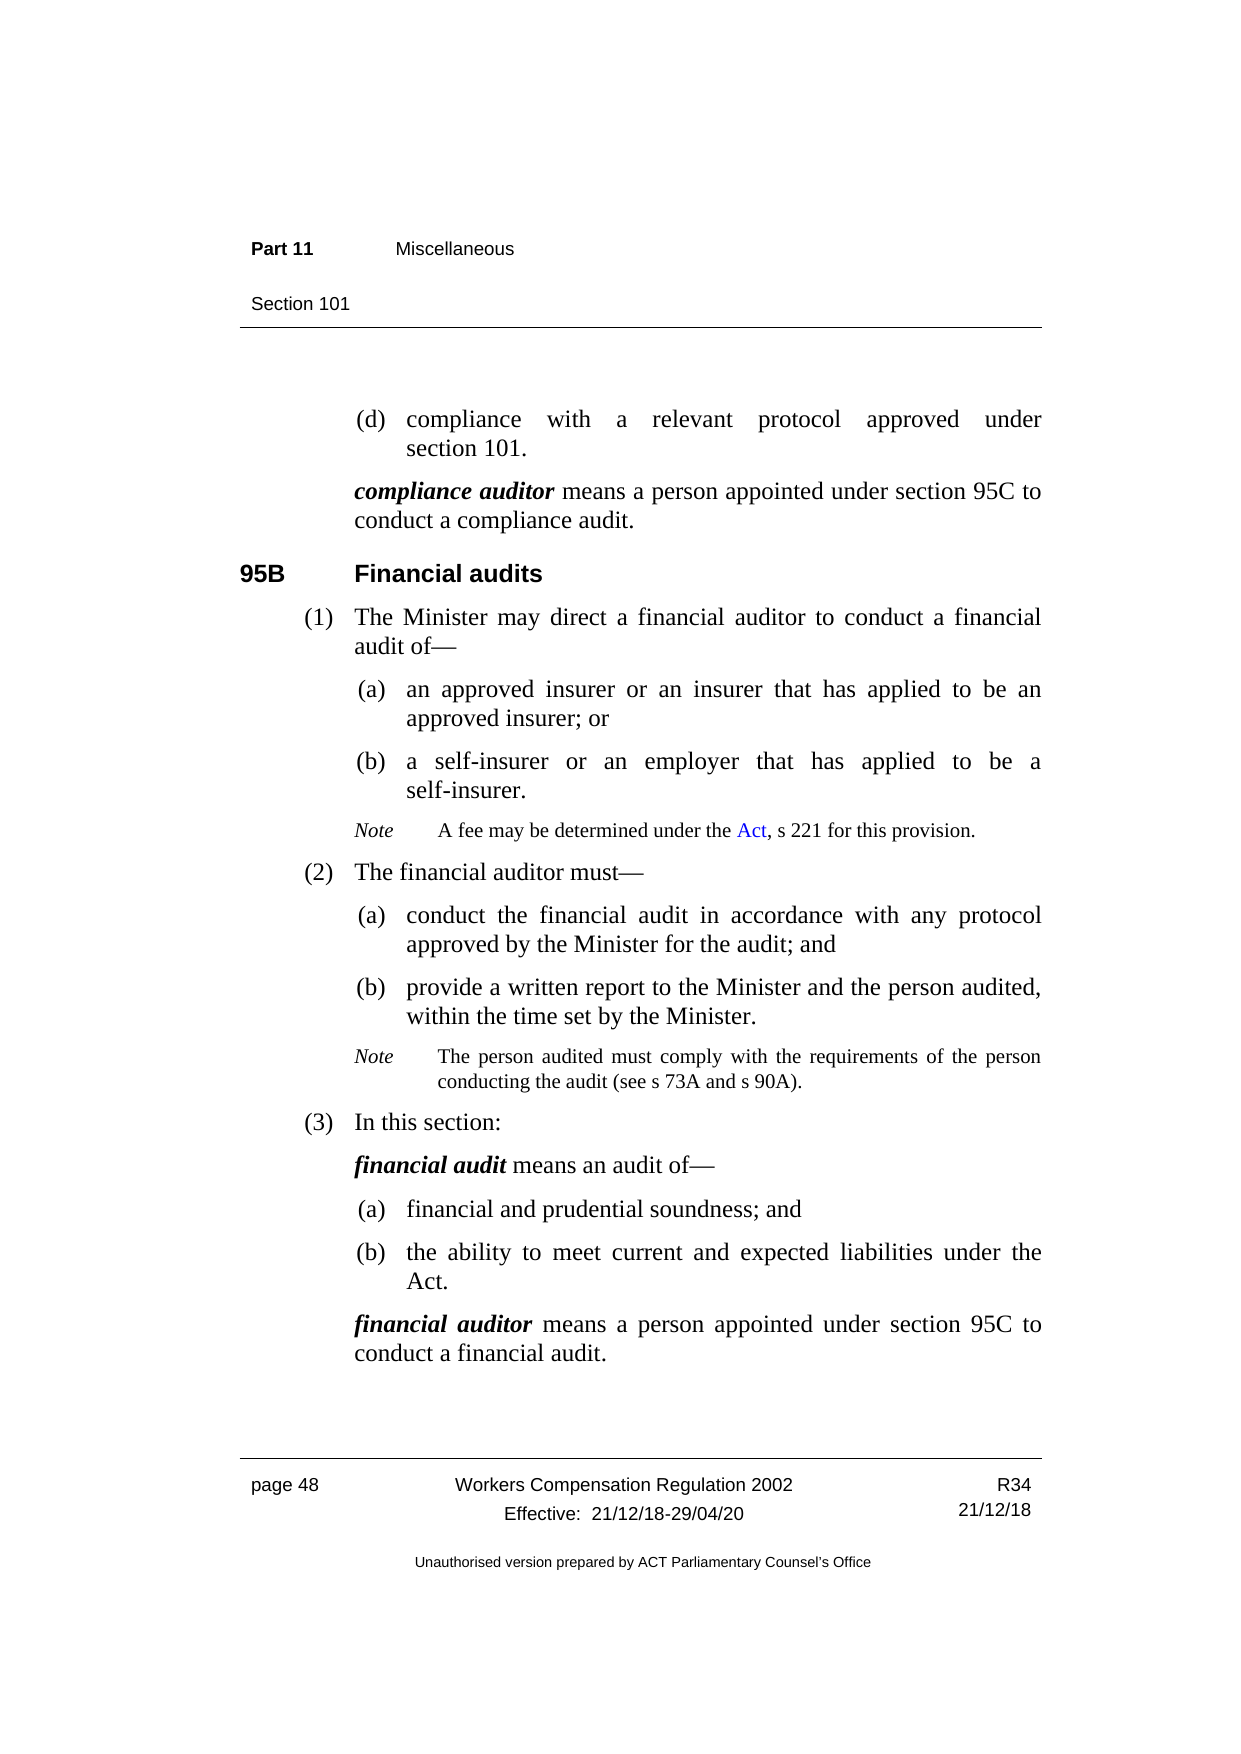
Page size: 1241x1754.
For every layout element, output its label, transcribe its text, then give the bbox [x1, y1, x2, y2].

text (2) The financial auditor must— [239, 857, 1042, 886]
text (a) an approved insurer or an insurer that has applied to be an approved insurer; or [239, 674, 1042, 732]
text (1) The Minister may direct a financial auditor to conduct a financial audit of— [239, 602, 1042, 659]
text (a) financial and prudential soundness; and [239, 1194, 1042, 1223]
text (3) In this section: [239, 1107, 1042, 1136]
text financial auditor means a person appointed under section 95C to conduct a financial audit. [354, 1309, 1042, 1367]
text 95B Financial audits [239, 559, 1042, 587]
text compliance auditor means a person appointed under section 95C to conduct a compliance audit. [354, 476, 1042, 534]
text Note A fee may be determined under the Act, s 221 for this provision. [354, 818, 1042, 842]
text (b) the ability to meet current and expected liabilities under the Act. [239, 1237, 1042, 1295]
text (d) compliance with a relevant protocol approved under section 101. [239, 404, 1042, 462]
text Note The person audited must comply with the requirements of the person conducting the audit (see s 73A and s 90A). [354, 1044, 1042, 1093]
text financial audit means an audit of— [354, 1151, 1042, 1179]
text (b) a self-insurer or an employer that has applied to be a self-insurer. [239, 746, 1042, 804]
text (b) provide a written report to the Minister and the person audited, within the time set by the Minister. [239, 972, 1042, 1030]
text (a) conduct the financial audit in accordance with any protocol approved by the Minister for the audit; and [239, 900, 1042, 958]
